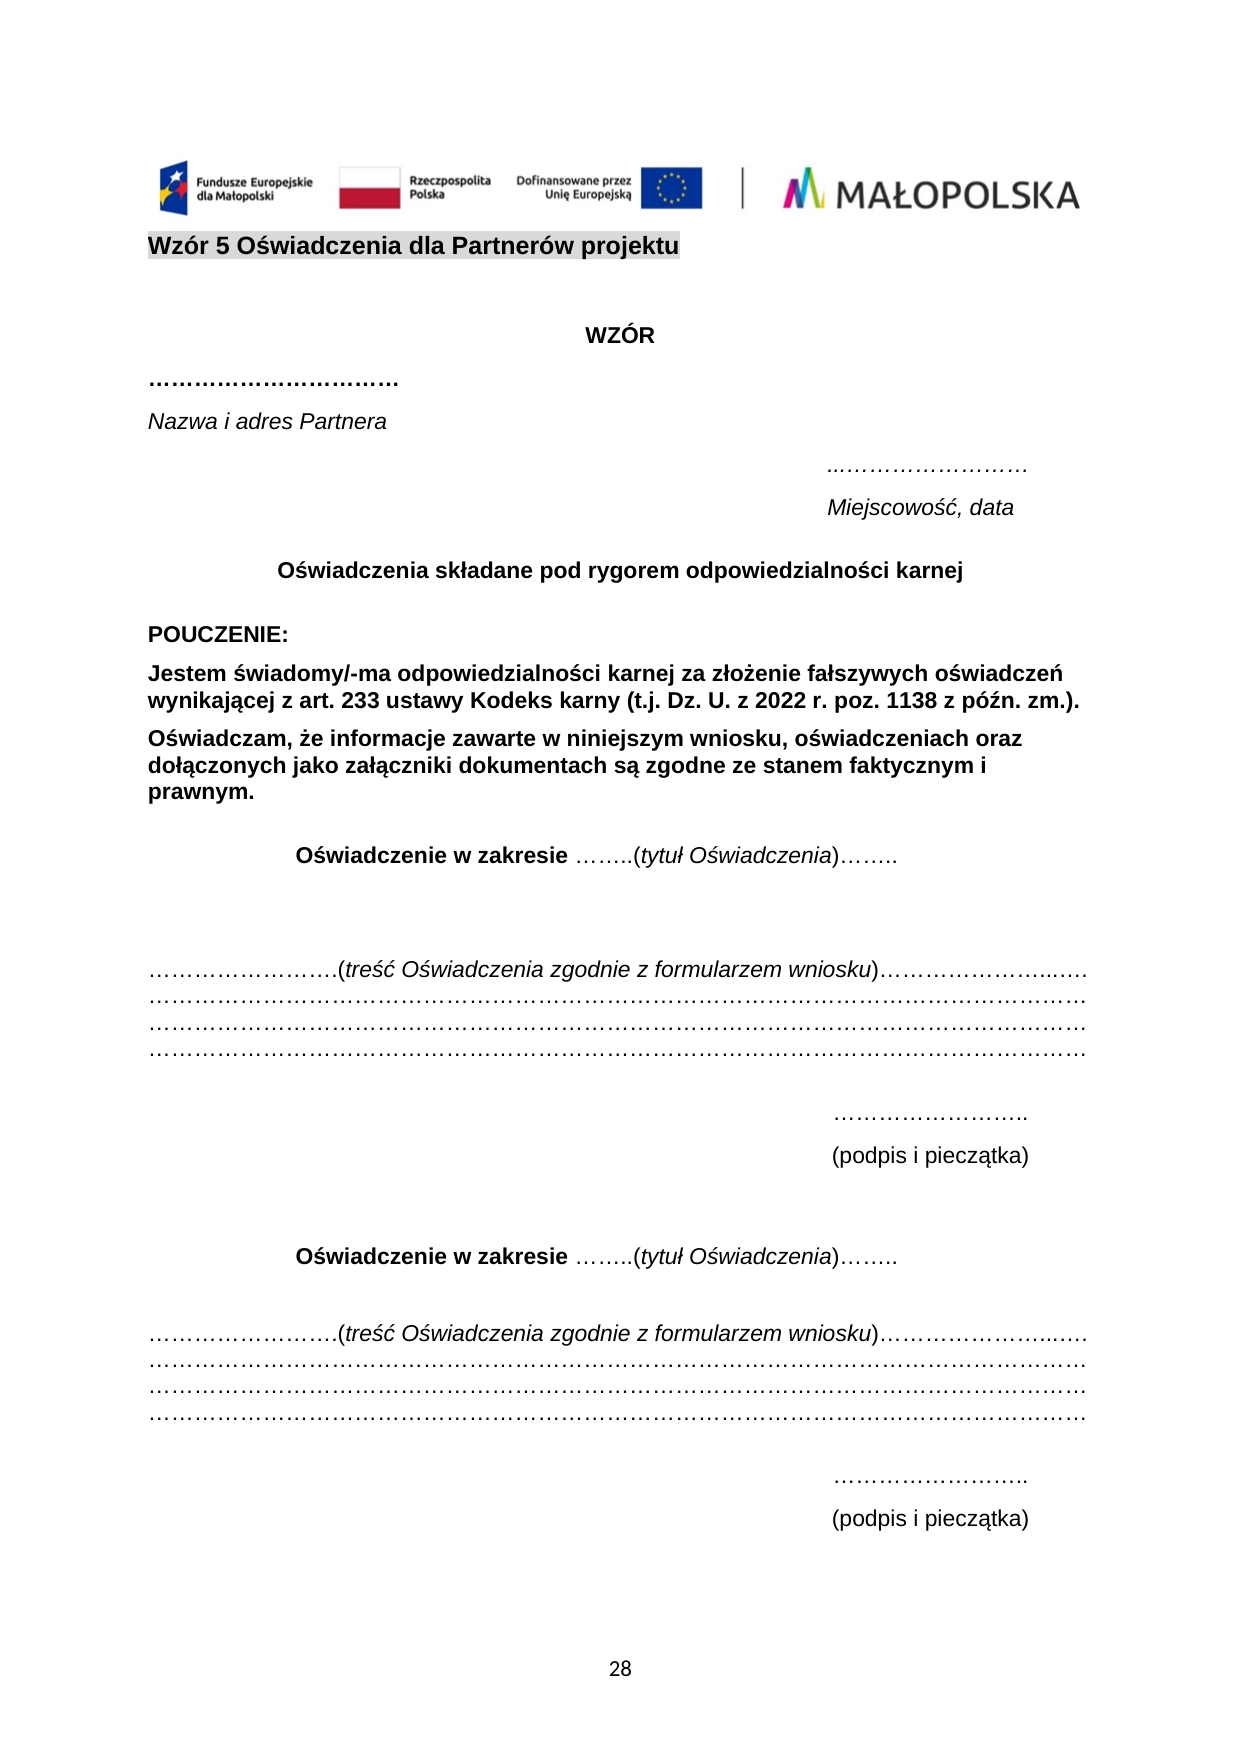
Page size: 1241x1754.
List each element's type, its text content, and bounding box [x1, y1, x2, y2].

text Nazwa i adres Partnera [148, 408, 1092, 434]
text Jestem świadomy/-ma odpowiedzialności karnej za złożenie fałszywych oświadczeń wynikającej z art. 233 ustawy Kodeks karny (t.j. Dz. U. z 2022 r. poz. 1138 z późn. zm.). [148, 660, 1092, 713]
text ...…………………… [148, 451, 1092, 477]
text POUCZENIE: [148, 621, 1092, 648]
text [148, 1319, 1092, 1425]
text Oświadczenie w zakresie ……..(tytuł Oświadczenia)…….. [222, 1243, 1092, 1269]
text …………………………… [148, 364, 1092, 391]
text WZÓR [148, 322, 1092, 348]
picture [147, 147, 1094, 229]
text (podpis i pieczątka) [598, 1505, 1092, 1532]
text …………………….. [598, 1099, 1092, 1125]
text Oświadczam, że informacje zawarte w niniejszym wniosku, oświadczeniach oraz dołączonych jako załączniki dokumentach są zgodne ze stanem faktycznym i prawnym. [148, 725, 1092, 804]
text Wzór 5 Oświadczenia dla Partnerów projektu [148, 229, 1092, 259]
text Miejscowość, data [148, 494, 1092, 520]
text (podpis i pieczątka) [598, 1142, 1092, 1168]
text Oświadczenia składane pod rygorem odpowiedzialności karnej [148, 557, 1092, 584]
text …………………….. [598, 1462, 1092, 1489]
text Oświadczenie w zakresie ……..(tytuł Oświadczenia)…….. [222, 842, 1092, 868]
